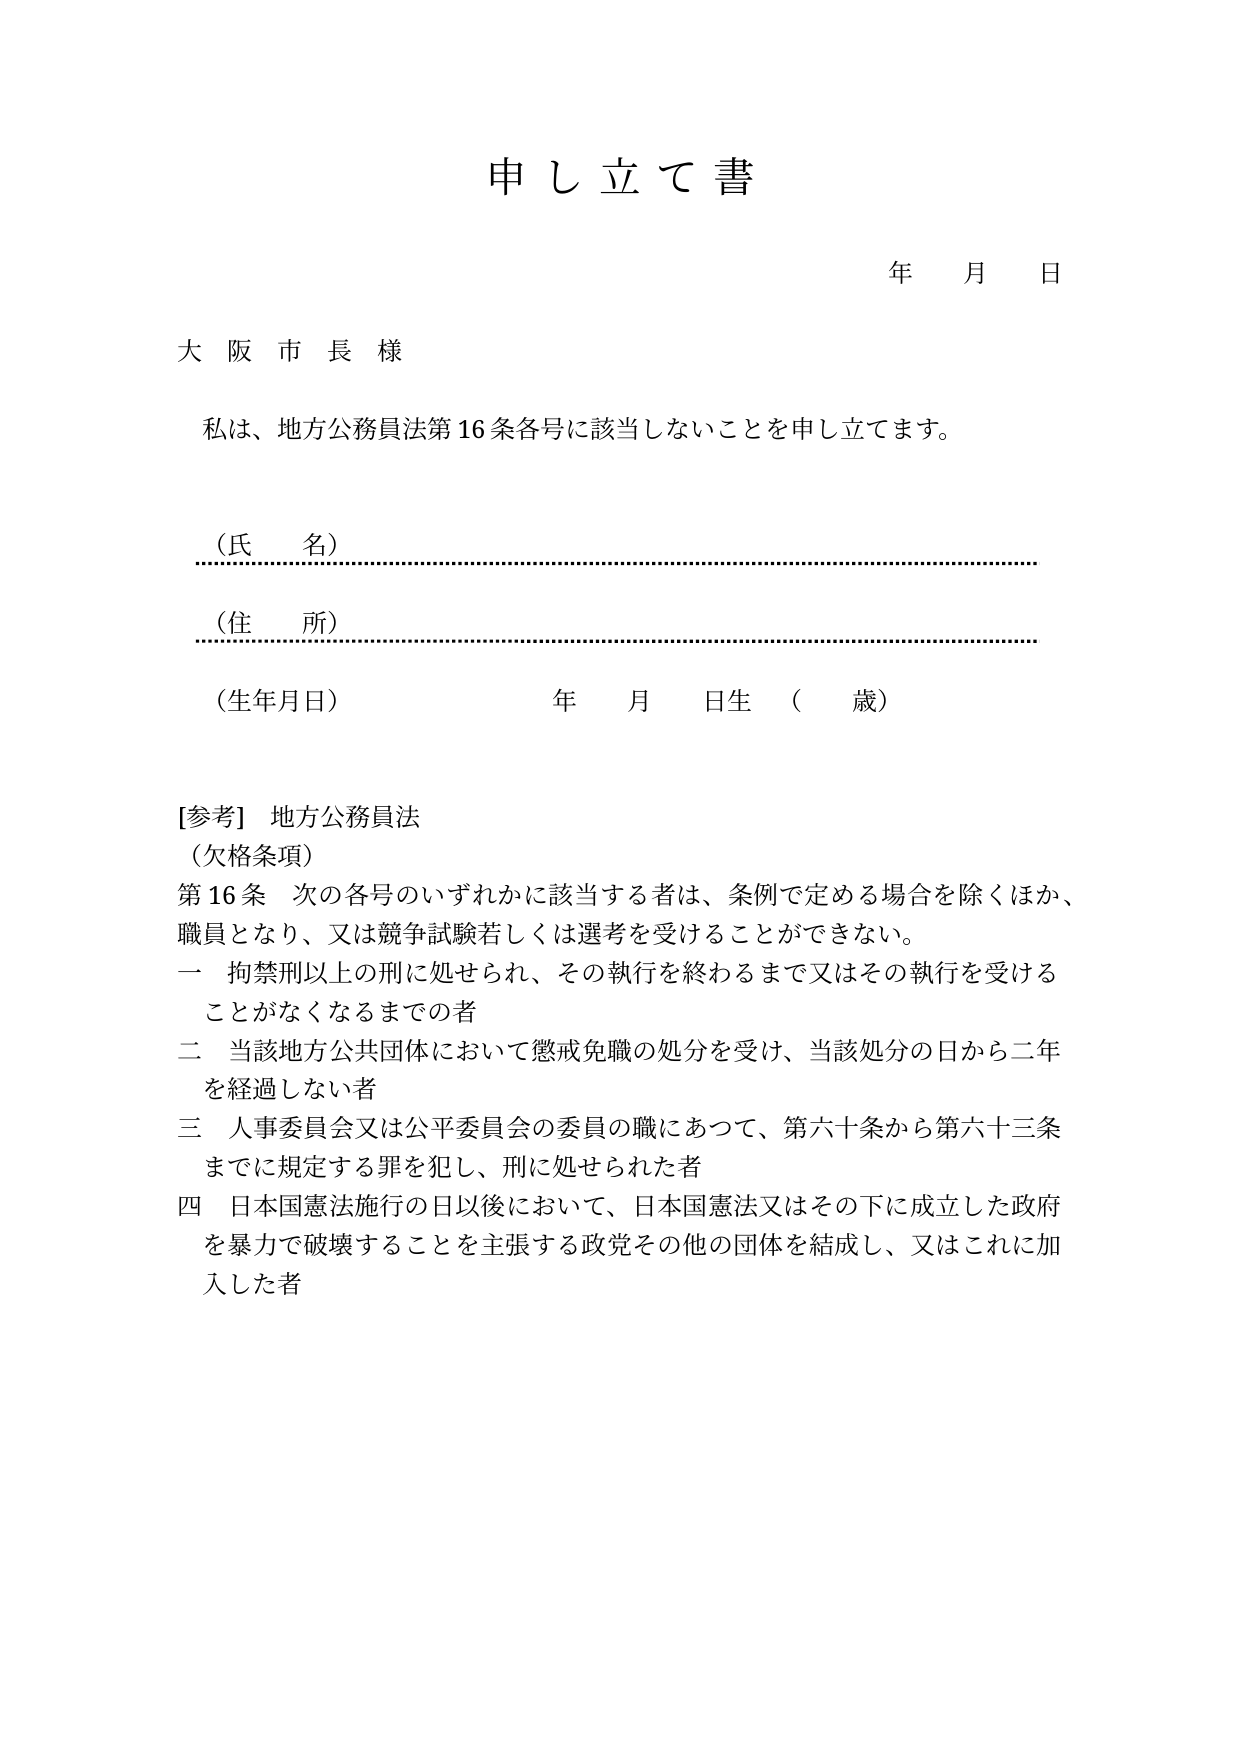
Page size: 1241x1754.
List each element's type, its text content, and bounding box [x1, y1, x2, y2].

text [参考] 地方公務員法 [177, 797, 1063, 835]
text 私は、地方公務員法第16条各号に該当しないことを申し立てます。 [177, 408, 1063, 447]
text 三 人事委員会又は公平委員会の委員の職にあつて、第六十条から第六十三条までに規定する罪を犯し、刑に処せられた者 [177, 1107, 1063, 1185]
text （氏 名） [177, 524, 1063, 563]
text 一 拘禁刑以上の刑に処せられ、その執行を終わるまで又はその執行を受けることがなくなるまでの者 [177, 952, 1063, 1030]
text 大 阪 市 長 様 [177, 330, 1063, 369]
text 四 日本国憲法施行の日以後において、日本国憲法又はその下に成立した政府を暴力で破壊することを主張する政党その他の団体を結成し、又はこれに加入した者 [177, 1185, 1063, 1302]
text 第16条 次の各号のいずれかに該当する者は、条例で定める場合を除くほか、職員となり、又は競争試験若しくは選考を受けることができない。 [177, 874, 1063, 952]
text （住 所） [177, 602, 1063, 641]
text （生年月日） 年 月 日生 （ 歳） [177, 680, 1063, 719]
text 年 月 日 [177, 253, 1063, 291]
text 申し立て書 [177, 136, 1063, 214]
text （欠格条項） [177, 835, 1063, 874]
text 二 当該地方公共団体において懲戒免職の処分を受け、当該処分の日から二年を経過しない者 [177, 1030, 1063, 1107]
